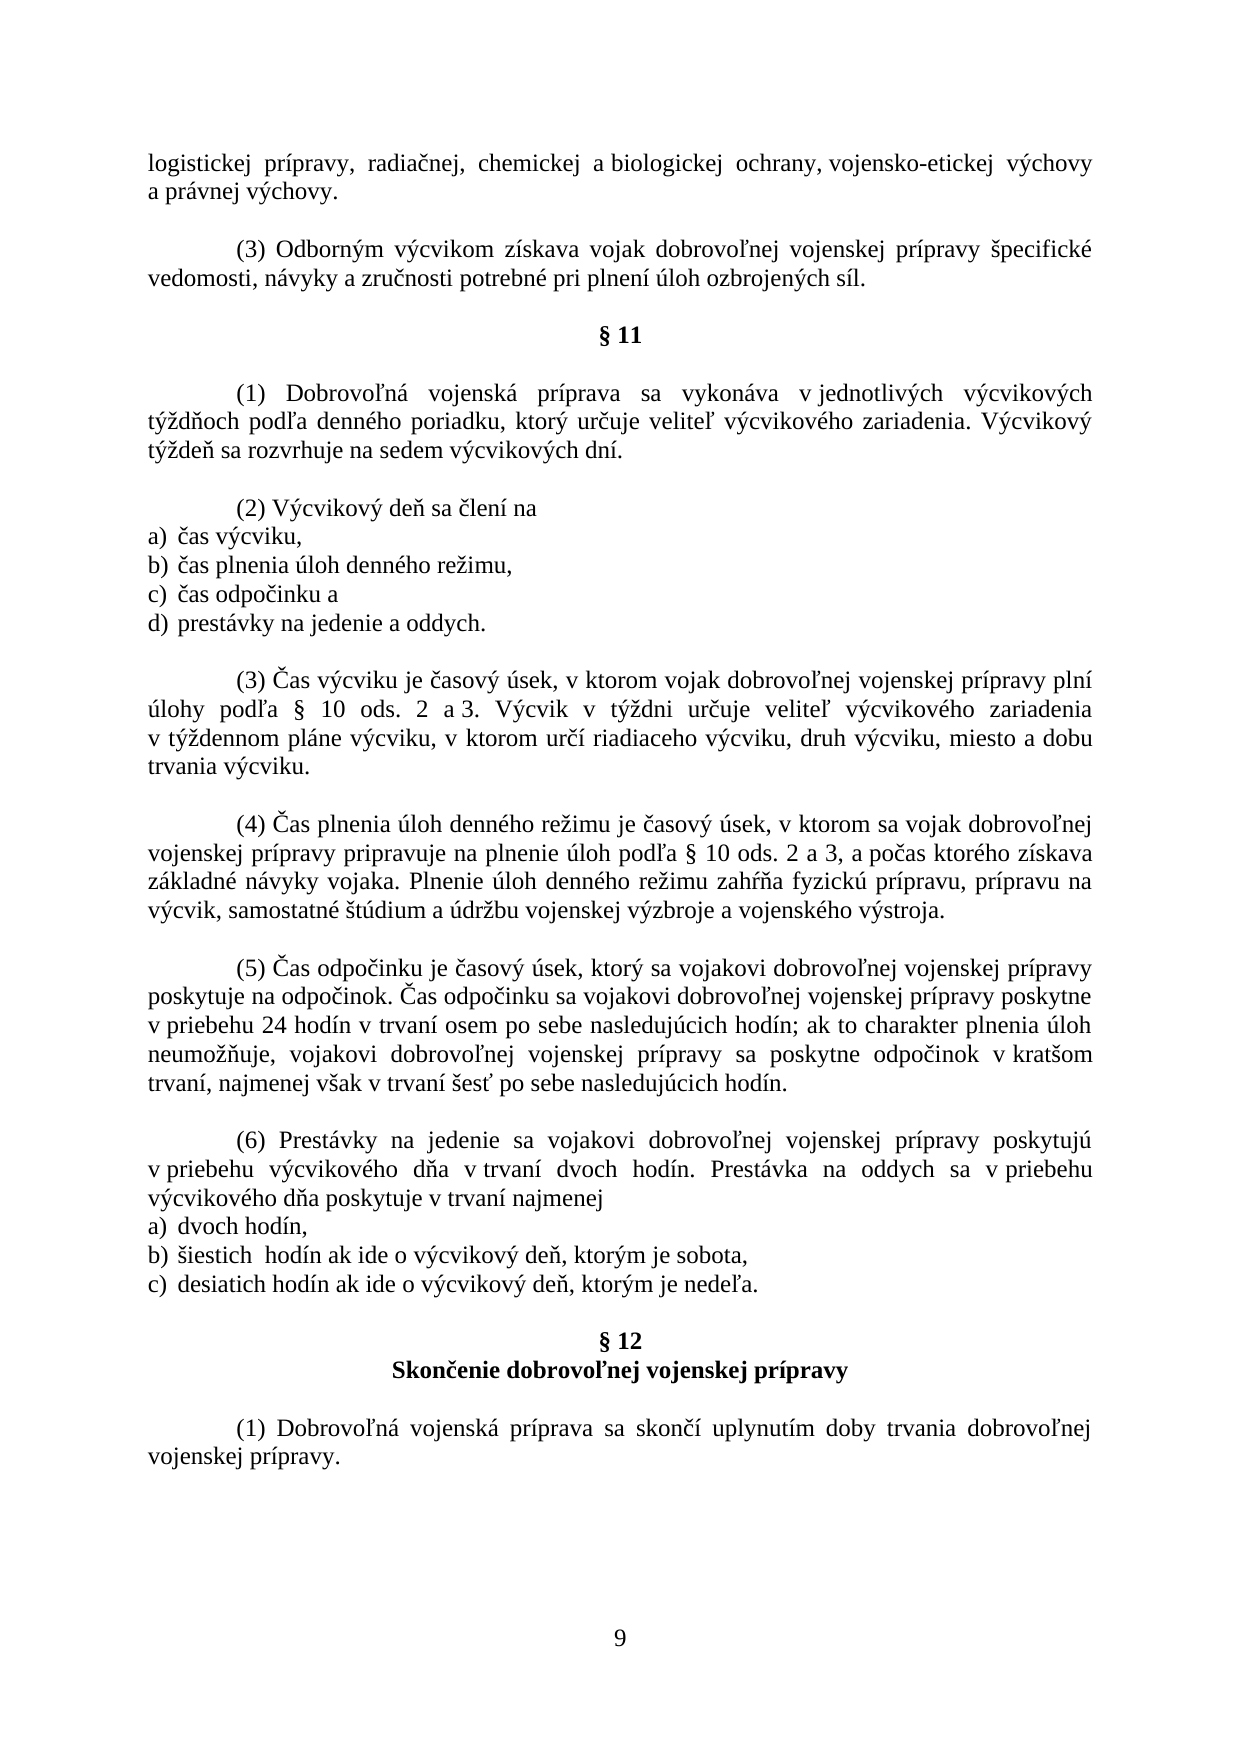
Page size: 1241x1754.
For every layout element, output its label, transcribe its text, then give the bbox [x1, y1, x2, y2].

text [148, 148, 1093, 205]
list desiatich hodín ak ide o výcvikový deň, ktorým je nedeľa. [148, 1269, 1093, 1298]
list čas odpočinku a [148, 579, 1093, 608]
text (1) Dobrovoľná vojenská príprava sa skončí uplynutím doby trvania dobrovoľnej vojenskej prípravy. [148, 1413, 1093, 1470]
text (1) Dobrovoľná vojenská príprava sa vykonáva v jednotlivých výcvikových týždňoch podľa denného poriadku, ktorý určuje veliteľ výcvikového zariadenia. Výcvikový týždeň sa rozvrhuje na sedem výcvikových dní. [148, 378, 1093, 464]
text (5) Čas odpočinku je časový úsek, ktorý sa vojakovi dobrovoľnej vojenskej prípravy poskytuje na odpočinok. Čas odpočinku sa vojakovi dobrovoľnej vojenskej prípravy poskytne v priebehu 24 hodín v trvaní osem po sebe nasledujúcich hodín; ak to charakter plnenia úloh neumožňuje, vojakovi dobrovoľnej vojenskej prípravy sa poskytne odpočinok v kratšom trvaní, najmenej však v trvaní šesť po sebe nasledujúcich hodín. [148, 953, 1093, 1096]
list čas plnenia úloh denného režimu, [148, 550, 1093, 579]
text (2) Výcvikový deň sa člení na [148, 493, 1093, 521]
text (6) Prestávky na jedenie sa vojakovi dobrovoľnej vojenskej prípravy poskytujú v priebehu výcvikového dňa v trvaní dvoch hodín. Prestávka na oddych sa v priebehu výcvikového dňa poskytuje v trvaní najmenej [148, 1125, 1093, 1211]
list šiestich hodín ak ide o výcvikový deň, ktorým je sobota, [148, 1240, 1093, 1269]
text (4) Čas plnenia úloh denného režimu je časový úsek, v ktorom sa vojak dobrovoľnej vojenskej prípravy pripravuje na plnenie úloh podľa § 10 ods. 2 a 3, a počas ktorého získava základné návyky vojaka. Plnenie úloh denného režimu zahŕňa fyzickú prípravu, prípravu na výcvik, samostatné štúdium a údržbu vojenskej výzbroje a vojenského výstroja. [148, 809, 1093, 924]
list čas výcviku, [148, 521, 1093, 550]
text (3) Čas výcviku je časový úsek, v ktorom vojak dobrovoľnej vojenskej prípravy plní úlohy podľa § 10 ods. 2 a 3. Výcvik v týždni určuje veliteľ výcvikového zariadenia v týždennom pláne výcviku, v ktorom určí riadiaceho výcviku, druh výcviku, miesto a dobu trvania výcviku. [148, 665, 1093, 780]
text Skončenie dobrovoľnej vojenskej prípravy [148, 1355, 1093, 1384]
text § 12 [148, 1326, 1093, 1355]
text § 11 [148, 320, 1093, 349]
text (3) Odborným výcvikom získava vojak dobrovoľnej vojenskej prípravy špecifické vedomosti, návyky a zručnosti potrebné pri plnení úloh ozbrojených síl. [148, 234, 1093, 291]
list prestávky na jedenie a oddych. [148, 608, 1093, 636]
list dvoch hodín, [148, 1211, 1093, 1240]
